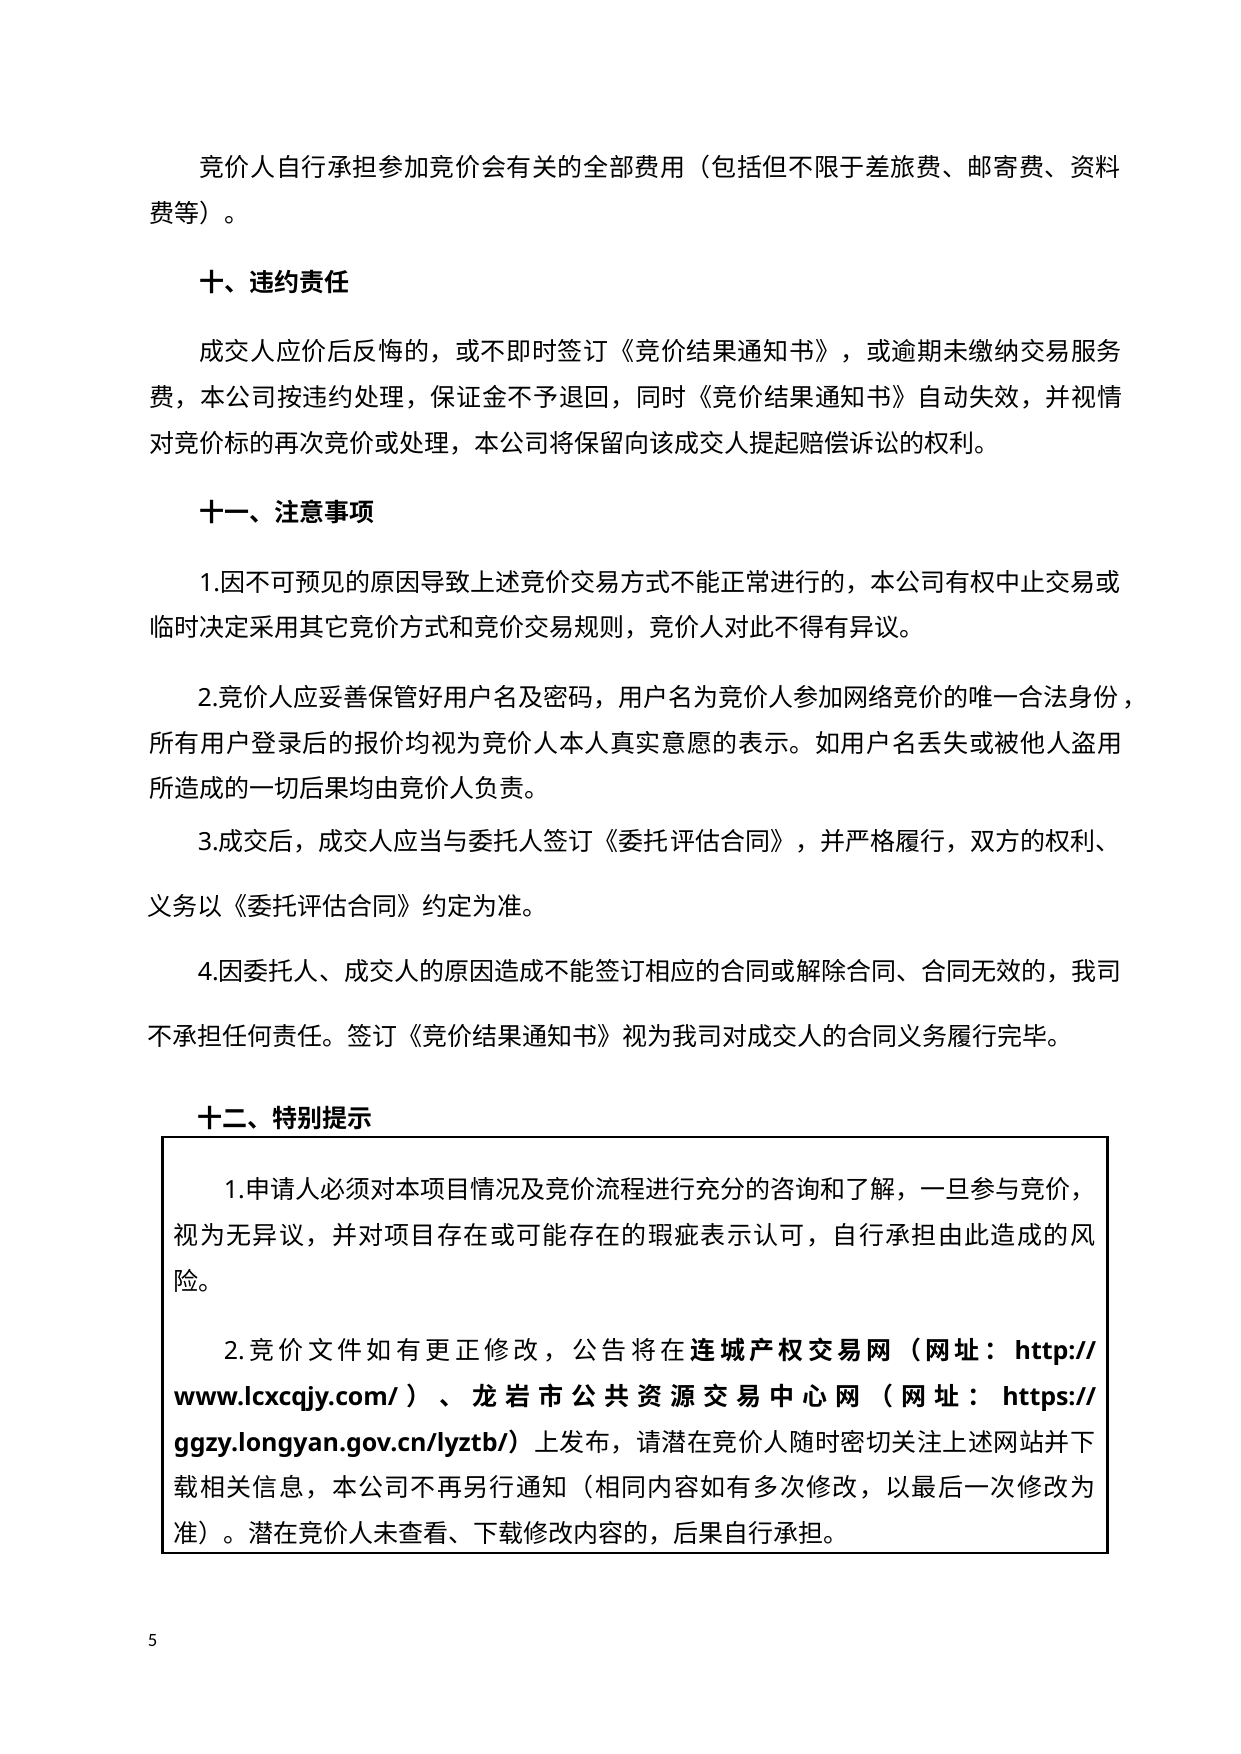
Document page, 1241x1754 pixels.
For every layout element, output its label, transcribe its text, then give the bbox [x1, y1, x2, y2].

text 2.竞价人应妥善保管好用户名及密码，用户名为竞价人参加网络竞价的唯一合法身份，所有用户登录后的报价均视为竞价人本人真实意愿的表示。如用户名丢失或被他人盗用所造成的一切后果均由竞价人负责。 [149, 669, 1122, 723]
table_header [164, 1138, 1106, 1552]
text 成交人应价后反悔的，或不即时签订《竞价结果通知书》，或逾期未缴纳交易服务费，本公司按违约处理，保证金不予退回，同时《竞价结果通知书》自动失效，并视情对竞价标的再次竞价或处理，本公司将保留向该成交人提起赔偿诉讼的权利。 [149, 414, 1122, 462]
text 4.因委托人、成交人的原因造成不能签订相应的合同或解除合同、合同无效的，我司不承担任何责任。签订《竞价结果通知书》视为我司对成交人的合同义务履行完毕。 [148, 937, 1122, 1067]
text 竞价人自行承担参加竞价会有关的全部费用（包括但不限于差旅费、邮寄费、资料费等）。 [149, 140, 1122, 231]
text 3.成交后，成交人应当与委托人签订《委托评估合同》，并严格履行，双方的权利、义务以《委托评估合同》约定为准。 [148, 807, 1122, 937]
text 1.因不可预见的原因导致上述竞价交易方式不能正常进行的，本公司有权中止交易或临时决定采用其它竞价方式和竞价交易规则，竞价人对此不得有异议。 [149, 554, 1122, 646]
text 十、违约责任 [149, 255, 1122, 301]
text 成交人应价后反悔的，或不即时签订《竞价结果通知书》，或逾期未缴纳交易服务费，本公司按违约处理，保证金不予退回，同时《竞价结果通知书》自动失效，并视情对竞价标的再次竞价或处理，本公司将保留向该成交人提起赔偿诉讼的权利。 [149, 324, 1122, 378]
text 2.竞价人应妥善保管好用户名及密码，用户名为竞价人参加网络竞价的唯一合法身份，所有用户登录后的报价均视为竞价人本人真实意愿的表示。如用户名丢失或被他人盗用所造成的一切后果均由竞价人负责。 [149, 759, 1122, 807]
text 十一、注意事项 [149, 485, 1122, 531]
text 十二、特别提示 [149, 1090, 1122, 1136]
